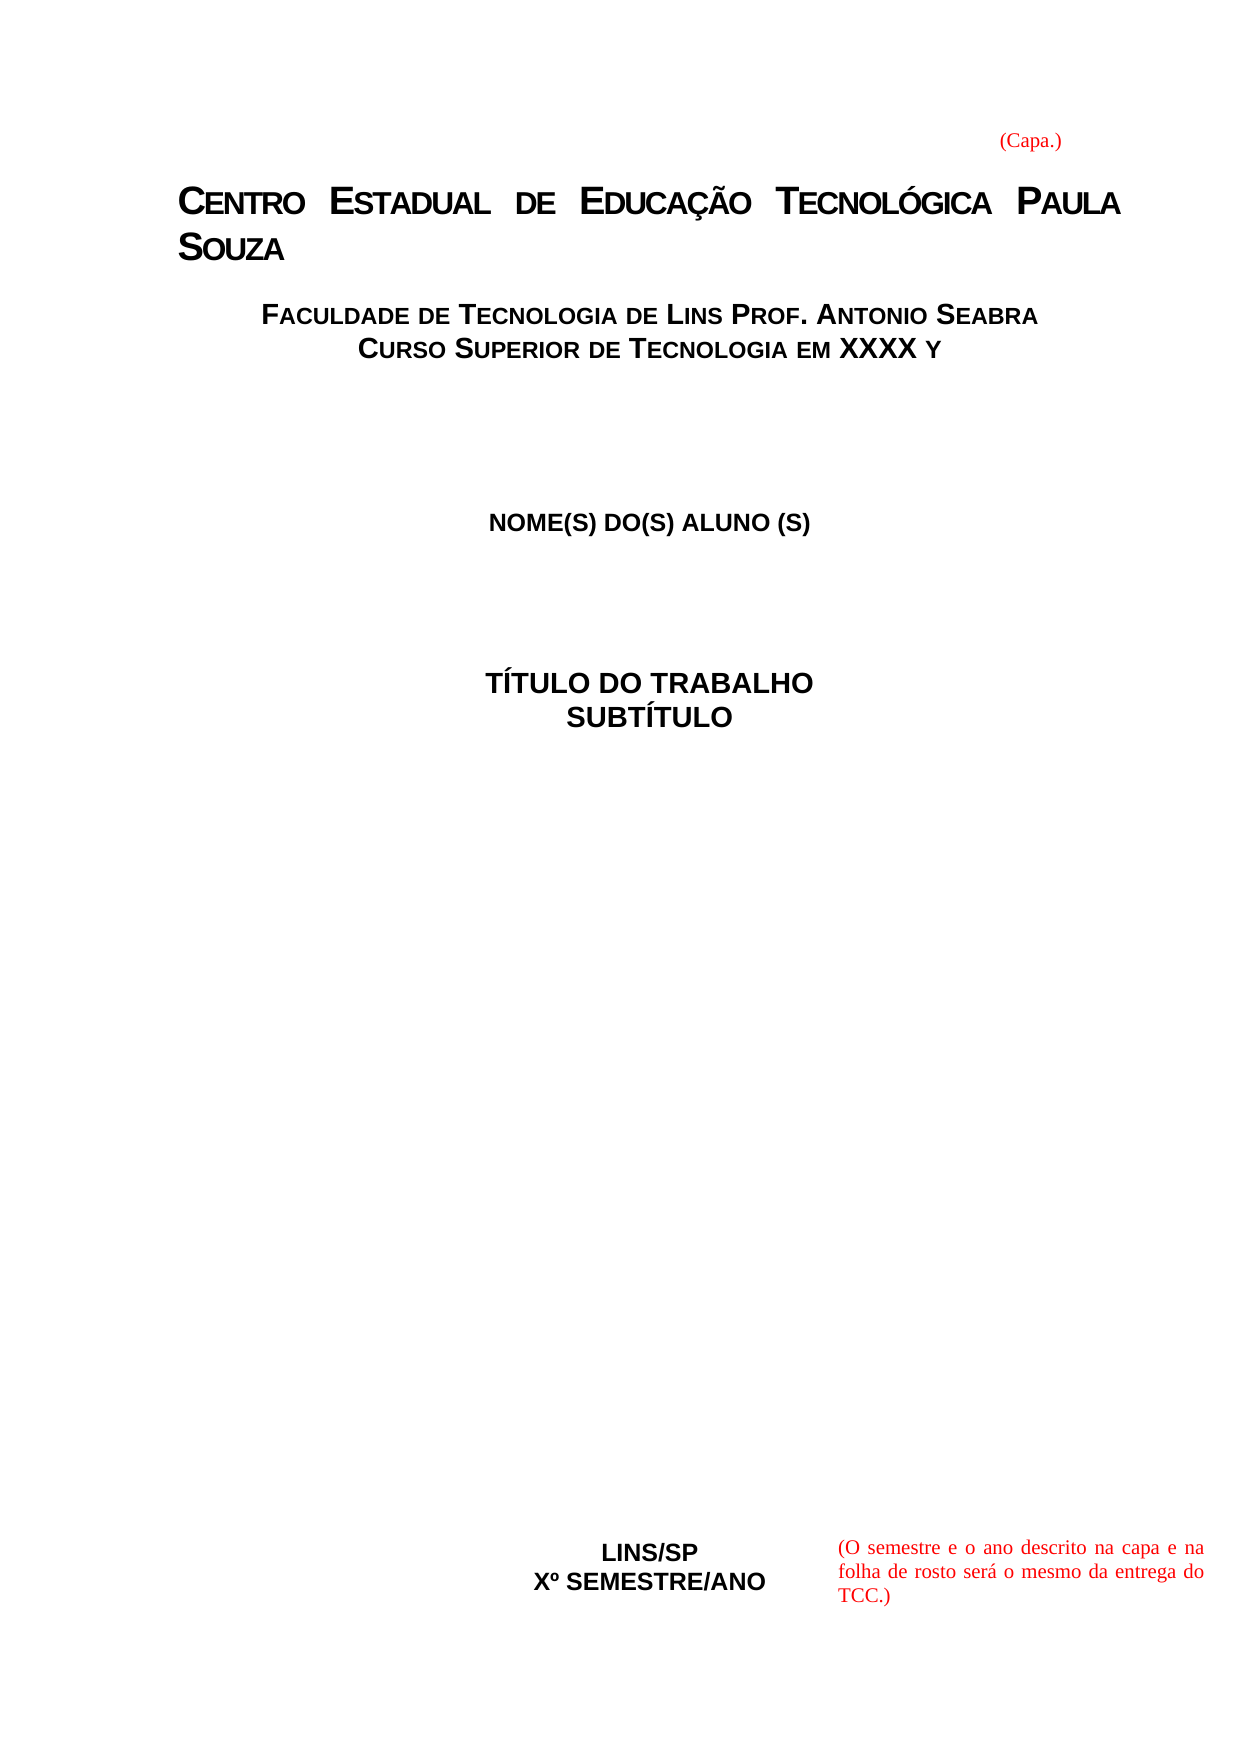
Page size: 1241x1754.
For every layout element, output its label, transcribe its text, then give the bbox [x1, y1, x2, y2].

text Curso Superior de Tecnologia em XXXX Y [177, 331, 1122, 364]
text NOME(S) DO(S) ALUNO (S) [177, 508, 1122, 537]
text SUBTÍTULO [177, 700, 1122, 733]
text LINS/SP [177, 1538, 1122, 1567]
text Faculdade de Tecnologia de Lins Prof. Antonio Seabra [177, 297, 1122, 331]
text Centro Estadual de Educação Tecnológica Paula Souza [177, 177, 1122, 268]
text Xº SEMESTRE/ANO [177, 1567, 1122, 1596]
text TÍTULO DO TRABALHO [177, 666, 1122, 700]
